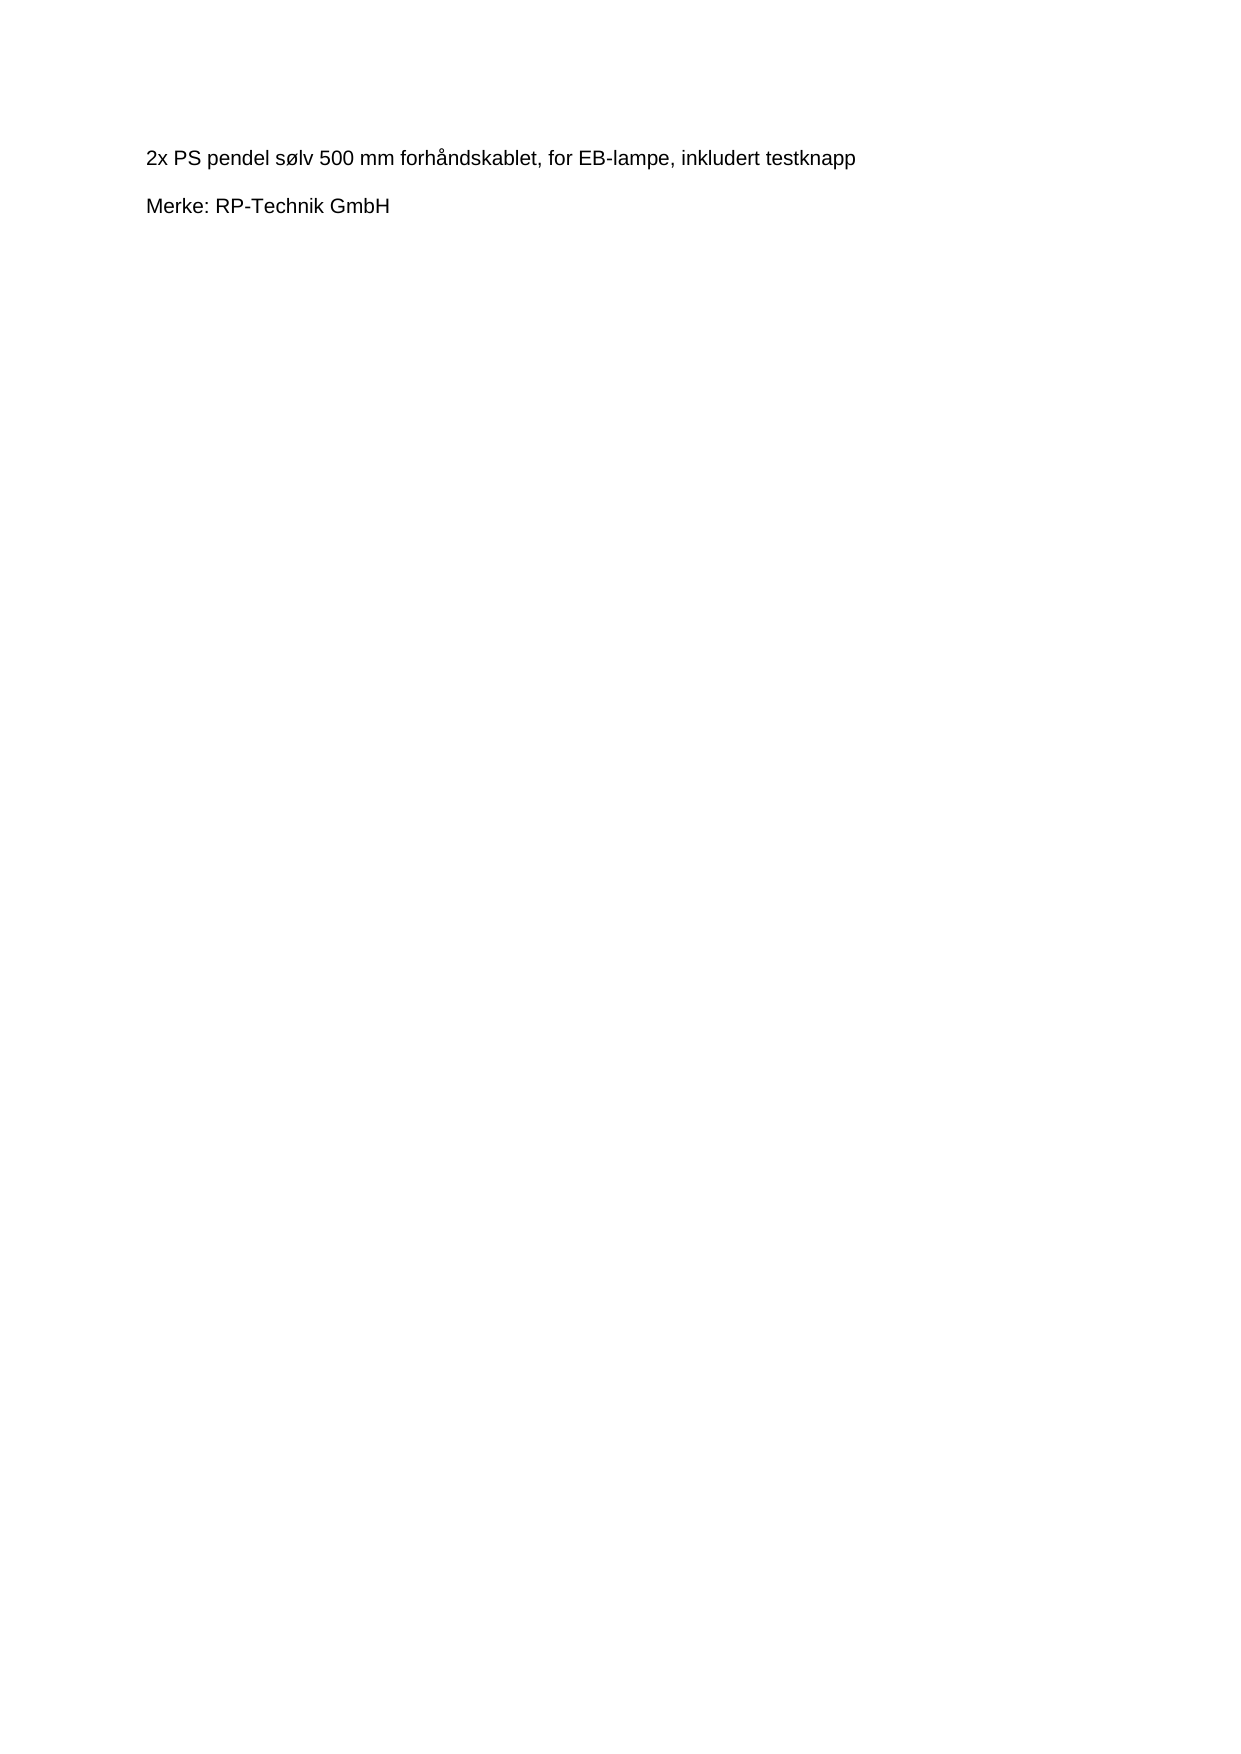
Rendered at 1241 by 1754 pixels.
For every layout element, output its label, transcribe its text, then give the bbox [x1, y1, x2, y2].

text 2x PS pendel sølv 500 mm forhåndskablet, for EB-lampe, inkludert testknapp [146, 146, 1094, 170]
text Merke: RP-Technik GmbH [146, 194, 1094, 218]
